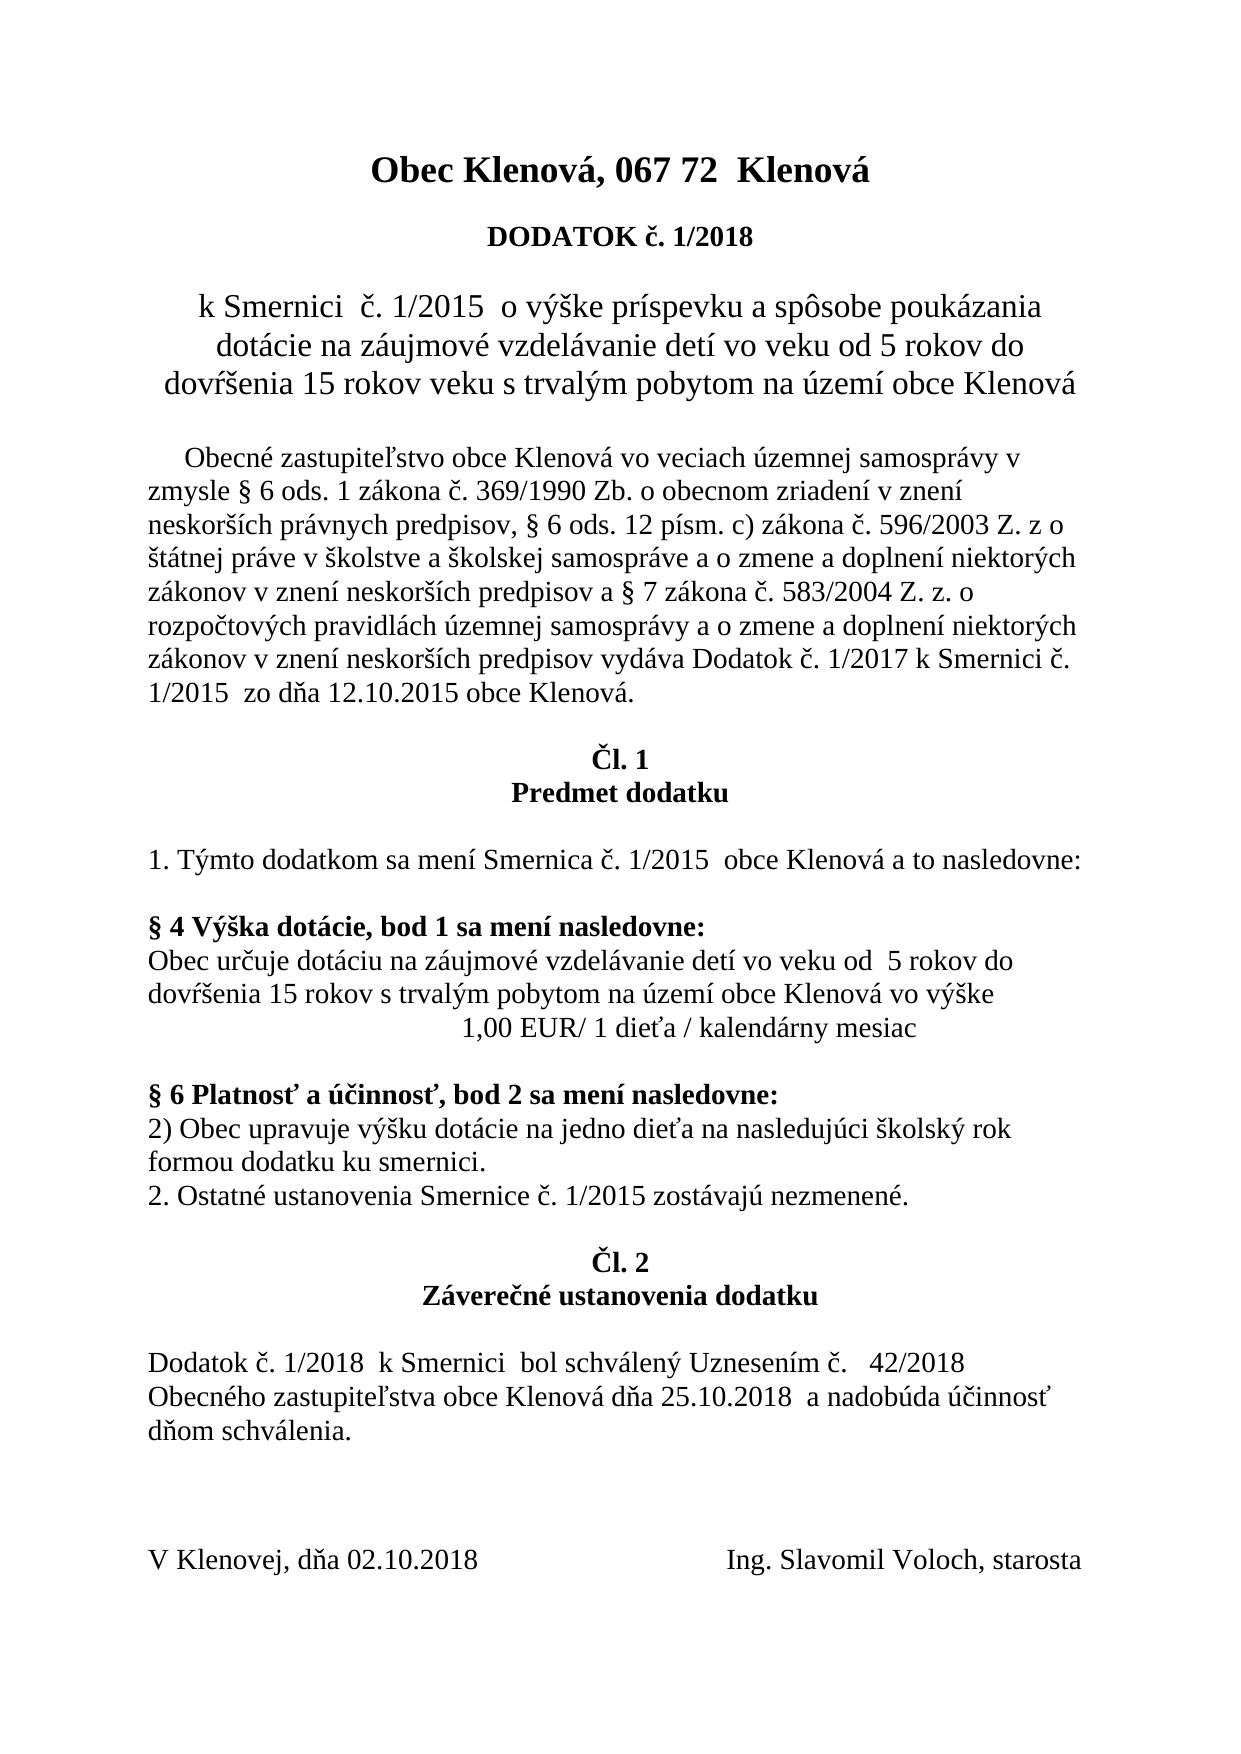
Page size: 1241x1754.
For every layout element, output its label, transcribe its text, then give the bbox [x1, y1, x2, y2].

text 1,00 EUR/ 1 dieťa / kalendárny mesiac [148, 1010, 1093, 1044]
text 2. Ostatné ustanovenia Smernice č. 1/2015 zostávajú nezmenené. [148, 1178, 1093, 1211]
text Obec Klenová, 067 72 Klenová [148, 148, 1093, 191]
text k Smernici č. 1/2015 o výške príspevku a spôsobe poukázania dotácie na záujmové vzdelávanie detí vo veku od 5 rokov do dovŕšenia 15 rokov veku s trvalým pobytom na území obce Klenová [148, 287, 1093, 402]
text 2) Obec upravuje výšku dotácie na jedno dieťa na nasledujúci školský rok formou dodatku ku smernici. [148, 1111, 1093, 1178]
text Predmet dodatku [148, 775, 1093, 809]
text Obec určuje dotáciu na záujmové vzdelávanie detí vo veku od 5 rokov do dovŕšenia 15 rokov s trvalým pobytom na území obce Klenová vo výške [148, 943, 1093, 1010]
text Dodatok č. 1/2018 k Smernici bol schválený Uznesením č. 42/2018 Obecného zastupiteľstva obce Klenová dňa 25.10.2018 a nadobúda účinnosť dňom schválenia. [148, 1346, 1093, 1446]
text § 4 Výška dotácie, bod 1 sa mení nasledovne: [148, 909, 1093, 943]
text Obecné zastupiteľstvo obce Klenová vo veciach územnej samosprávy v zmysle § 6 ods. 1 zákona č. 369/1990 Zb. o obecnom zriadení v znení neskorších právnych predpisov, § 6 ods. 12 písm. c) zákona č. 596/2003 Z. z o štátnej práve v školstve a školskej samospráve a o zmene a doplnení niektorých zákonov v znení neskorších predpisov a § 7 zákona č. 583/2004 Z. z. o rozpočtových pravidlách územnej samosprávy a o zmene a doplnení niektorých zákonov v znení neskorších predpisov vydáva Dodatok č. 1/2017 k Smernici č. 1/2015 zo dňa 12.10.2015 obce Klenová. [148, 440, 1093, 708]
text § 6 Platnosť a účinnosť, bod 2 sa mení nasledovne: [148, 1077, 1093, 1111]
text 1. Týmto dodatkom sa mení Smernica č. 1/2015 obce Klenová a to nasledovne: [148, 842, 1093, 876]
text V Klenovej, dňa 02.10.2018 Ing. Slavomil Voloch, starosta [148, 1542, 1093, 1576]
text Záverečné ustanovenia dodatku [148, 1278, 1093, 1312]
text Čl. 1 [148, 742, 1093, 775]
text Čl. 2 [148, 1245, 1093, 1278]
text DODATOK č. 1/2018 [148, 219, 1093, 253]
